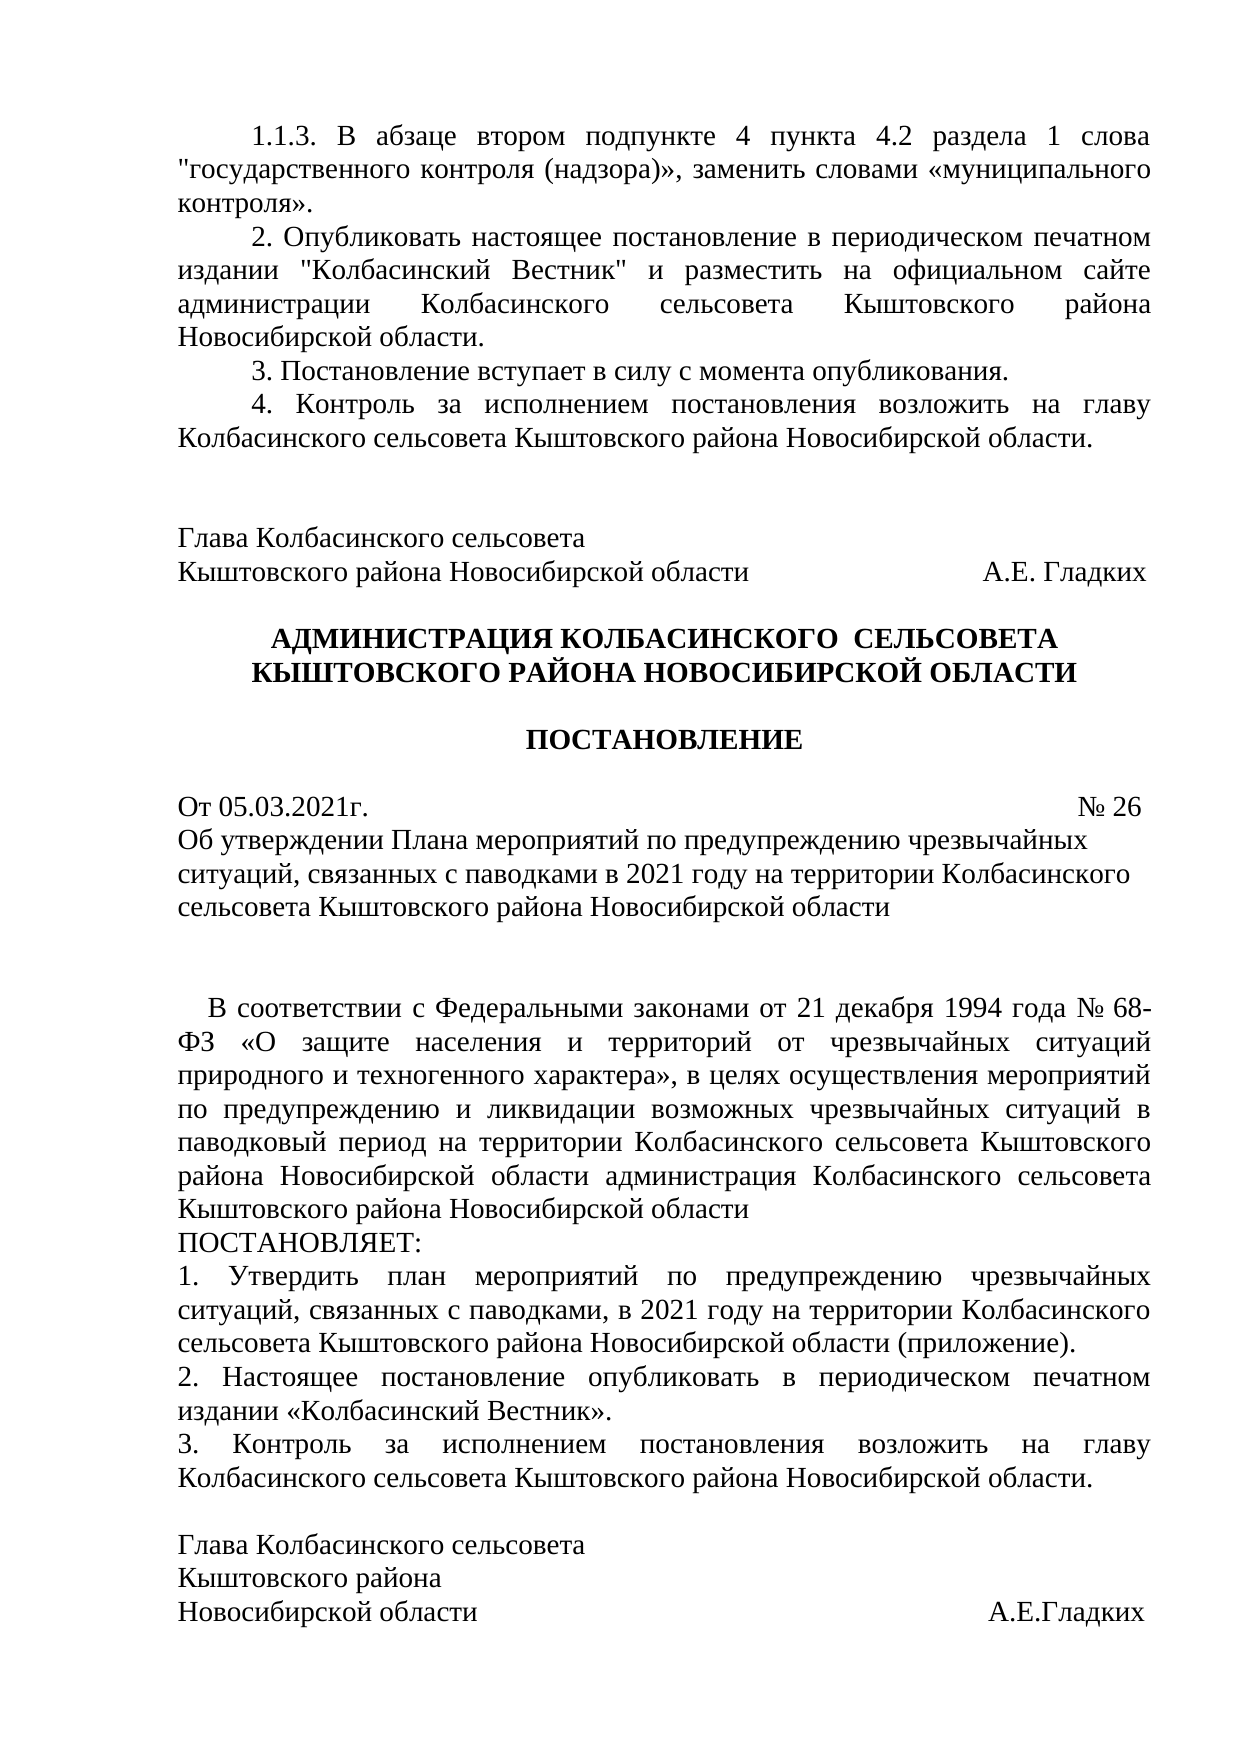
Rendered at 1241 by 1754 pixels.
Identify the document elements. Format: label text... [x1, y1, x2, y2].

text Новосибирской области А.Е.Гладких [177, 1594, 1152, 1627]
text 3. Контроль за исполнением постановления возложить на главу Колбасинского сельсовета Кыштовского района Новосибирской области. [177, 1426, 1152, 1493]
text Глава Колбасинского сельсовета [177, 1527, 1152, 1560]
text От 05.03.2021г. № 26 [177, 789, 1152, 822]
text Глава Колбасинского сельсовета [177, 521, 1152, 554]
text Об утверждении Плана мероприятий по предупреждению чрезвычайных ситуаций, связанных с паводками в 2021 году на территории Колбасинского сельсовета Кыштовского района Новосибирской области [177, 822, 1152, 923]
text ПОСТАНОВЛЕНИЕ [177, 722, 1152, 755]
text КЫШТОВСКОГО РАЙОНА НОВОСИБИРСКОЙ ОБЛАСТИ [177, 655, 1152, 688]
text Кыштовского района Новосибирской области А.Е. Гладких [177, 554, 1152, 588]
text ПОСТАНОВЛЯЕТ: [177, 1225, 1152, 1258]
text 3. Постановление вступает в силу с момента опубликования. [177, 353, 1152, 386]
text АДМИНИСТРАЦИЯ КОЛБАСИНСКОГО СЕЛЬСОВЕТА [177, 621, 1152, 655]
text 4. Контроль за исполнением постановления возложить на главу Колбасинского сельсовета Кыштовского района Новосибирской области. [177, 386, 1152, 453]
text В соответствии с Федеральными законами от 21 декабря 1994 года № 68-ФЗ «О защите населения и территорий от чрезвычайных ситуаций природного и техногенного характера», в целях осуществления мероприятий по предупреждению и ликвидации возможных чрезвычайных ситуаций в паводковый период на территории Колбасинского сельсовета Кыштовского района Новосибирской области администрация Колбасинского сельсовета Кыштовского района Новосибирской области [177, 990, 1152, 1225]
text Кыштовского района [177, 1560, 1152, 1594]
text 2. Опубликовать настоящее постановление в периодическом печатном издании "Колбасинский Вестник" и разместить на официальном сайте администрации Колбасинского сельсовета Кыштовского района Новосибирской области. [177, 219, 1152, 353]
text 2. Настоящее постановление опубликовать в периодическом печатном издании «Колбасинский Вестник». [177, 1359, 1152, 1426]
text 1.1.3. В абзаце втором подпункте 4 пункта 4.2 раздела 1 слова "государственного контроля (надзора)», заменить словами «муниципального контроля». [177, 118, 1152, 219]
text 1. Утвердить план мероприятий по предупреждению чрезвычайных ситуаций, связанных с паводками, в 2021 году на территории Колбасинского сельсовета Кыштовского района Новосибирской области (приложение). [177, 1258, 1152, 1359]
